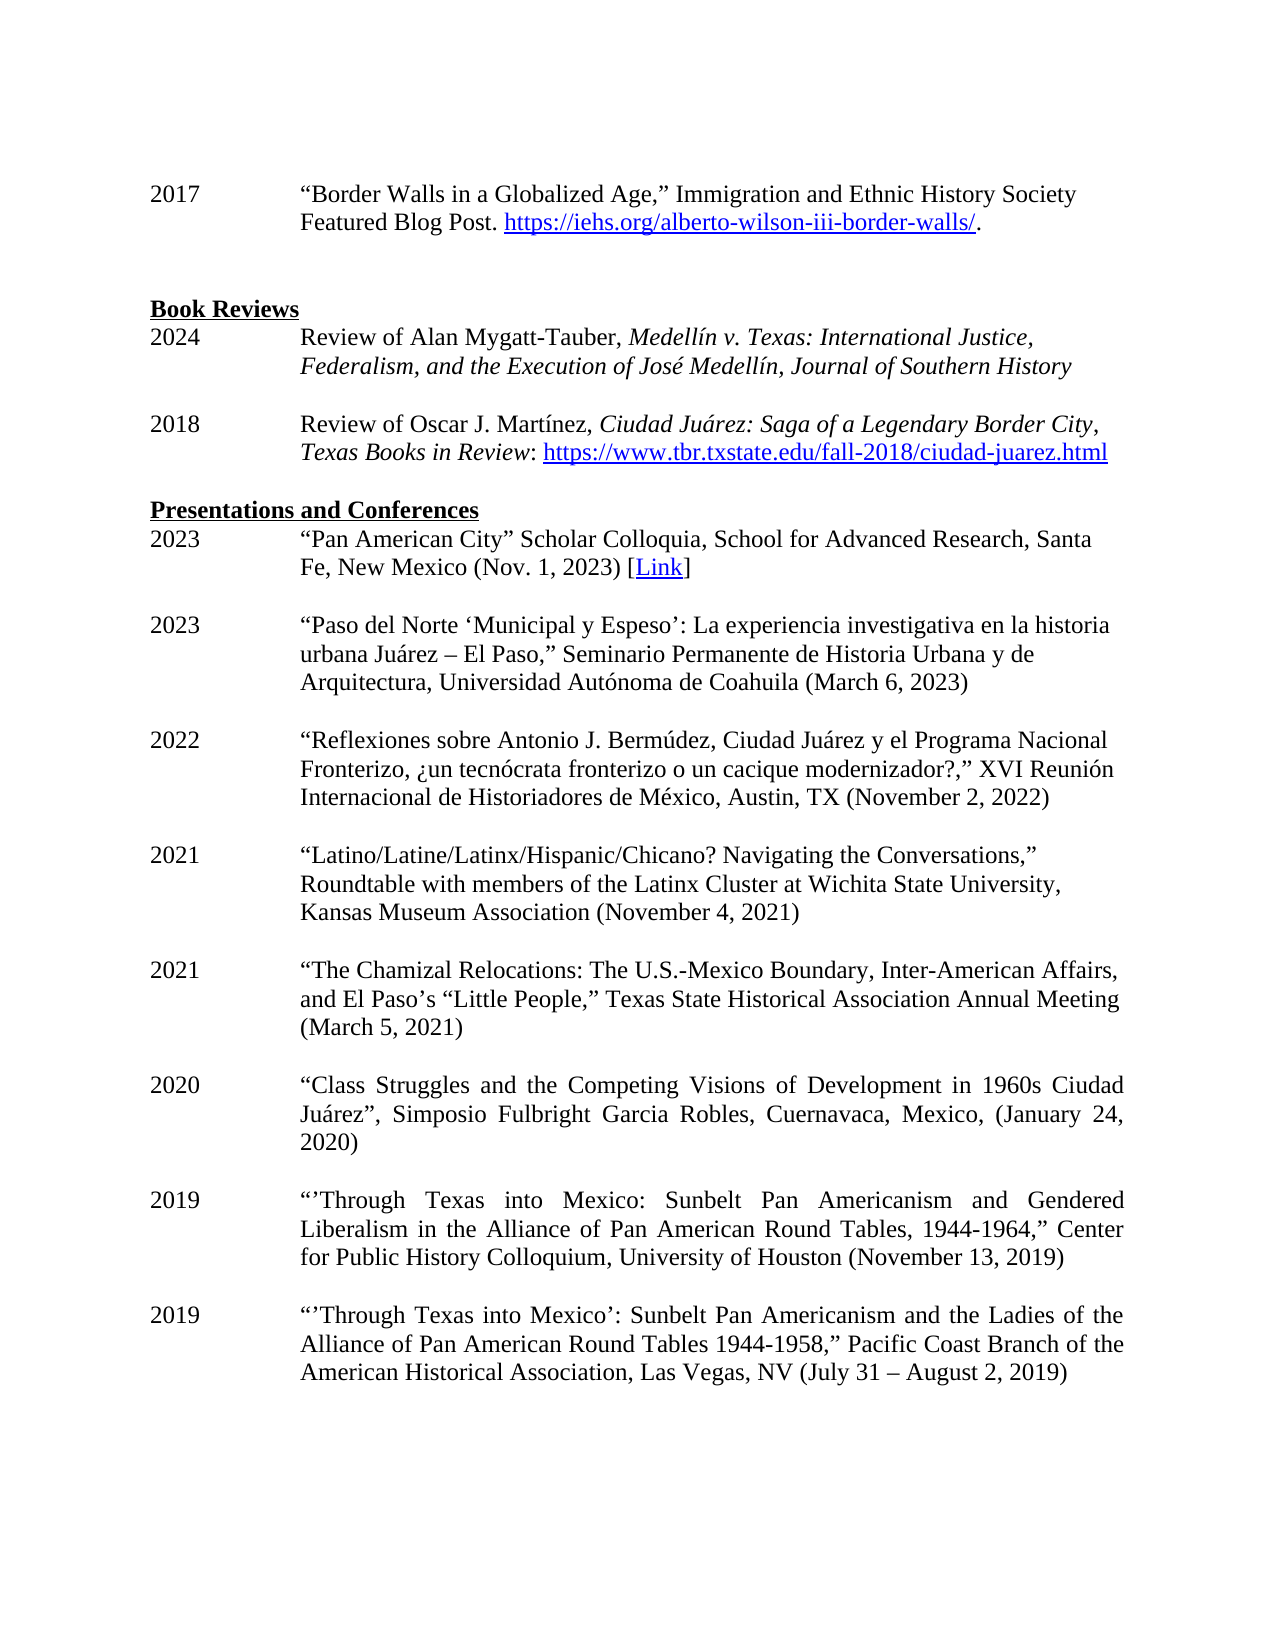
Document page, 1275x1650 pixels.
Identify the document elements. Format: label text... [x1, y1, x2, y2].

text 2021 “The Chamizal Relocations: The U.S.-Mexico Boundary, Inter-American Affairs, [150, 955, 1125, 984]
text 2022 “Reflexiones sobre Antonio J. Bermúdez, Ciudad Juárez y el Programa Nacional Fronterizo, ¿un tecnócrata fronterizo o un cacique modernizador?,” XVI Reunión Internacional de Historiadores de México, Austin, TX (November 2, 2022) [150, 725, 1125, 811]
text 2024 Review of Alan Mygatt-Tauber, Medellín v. Texas: International Justice, Federalism, and the Execution of José Medellín, Journal of Southern History [150, 322, 1125, 380]
text 2021 “Latino/Latine/Latinx/Hispanic/Chicano? Navigating the Conversations,” Roundtable with members of the Latinx Cluster at Wichita State University, Kansas Museum Association (November 4, 2021) [150, 840, 1125, 926]
text 2019 “’Through Texas into Mexico: Sunbelt Pan Americanism and Gendered Liberalism in the Alliance of Pan American Round Tables, 1944-1964,” Center for Public History Colloquium, University of Houston (November 13, 2019) [150, 1185, 1125, 1271]
text 2020 “Class Struggles and the Competing Visions of Development in 1960s Ciudad Juárez”, Simposio Fulbright Garcia Robles, Cuernavaca, Mexico, (January 24, 2020) [150, 1070, 1125, 1156]
text 2023 “Pan American City” Scholar Colloquia, School for Advanced Research, Santa Fe, New Mexico (Nov. 1, 2023) [Link] [150, 524, 1125, 581]
text 2019 “’Through Texas into Mexico’: Sunbelt Pan Americanism and the Ladies of the Alliance of Pan American Round Tables 1944-1958,” Pacific Coast Branch of the American Historical Association, Las Vegas, NV (July 31 – August 2, 2019) [150, 1300, 1125, 1386]
text 2023 “Paso del Norte ‘Municipal y Espeso’: La experiencia investigativa en la historia urbana Juárez – El Paso,” Seminario Permanente de Historia Urbana y de Arquitectura, Universidad Autónoma de Coahuila (March 6, 2023) [150, 610, 1125, 696]
text and El Paso’s “Little People,” Texas State Historical Association Annual Meeting (March 5, 2021) [150, 984, 1125, 1041]
text Book Reviews [150, 294, 1125, 322]
text Presentations and Conferences [150, 495, 1125, 524]
text 2018 Review of Oscar J. Martínez, Ciudad Juárez: Saga of a Legendary Border City, Texas Books in Review: https://www.tbr.txstate.edu/fall-2018/ciudad-juarez.html [150, 409, 1125, 466]
text 2017 “Border Walls in a Globalized Age,” Immigration and Ethnic History Society Featured Blog Post. https://iehs.org/alberto-wilson-iii-border-walls/. [150, 179, 1125, 265]
